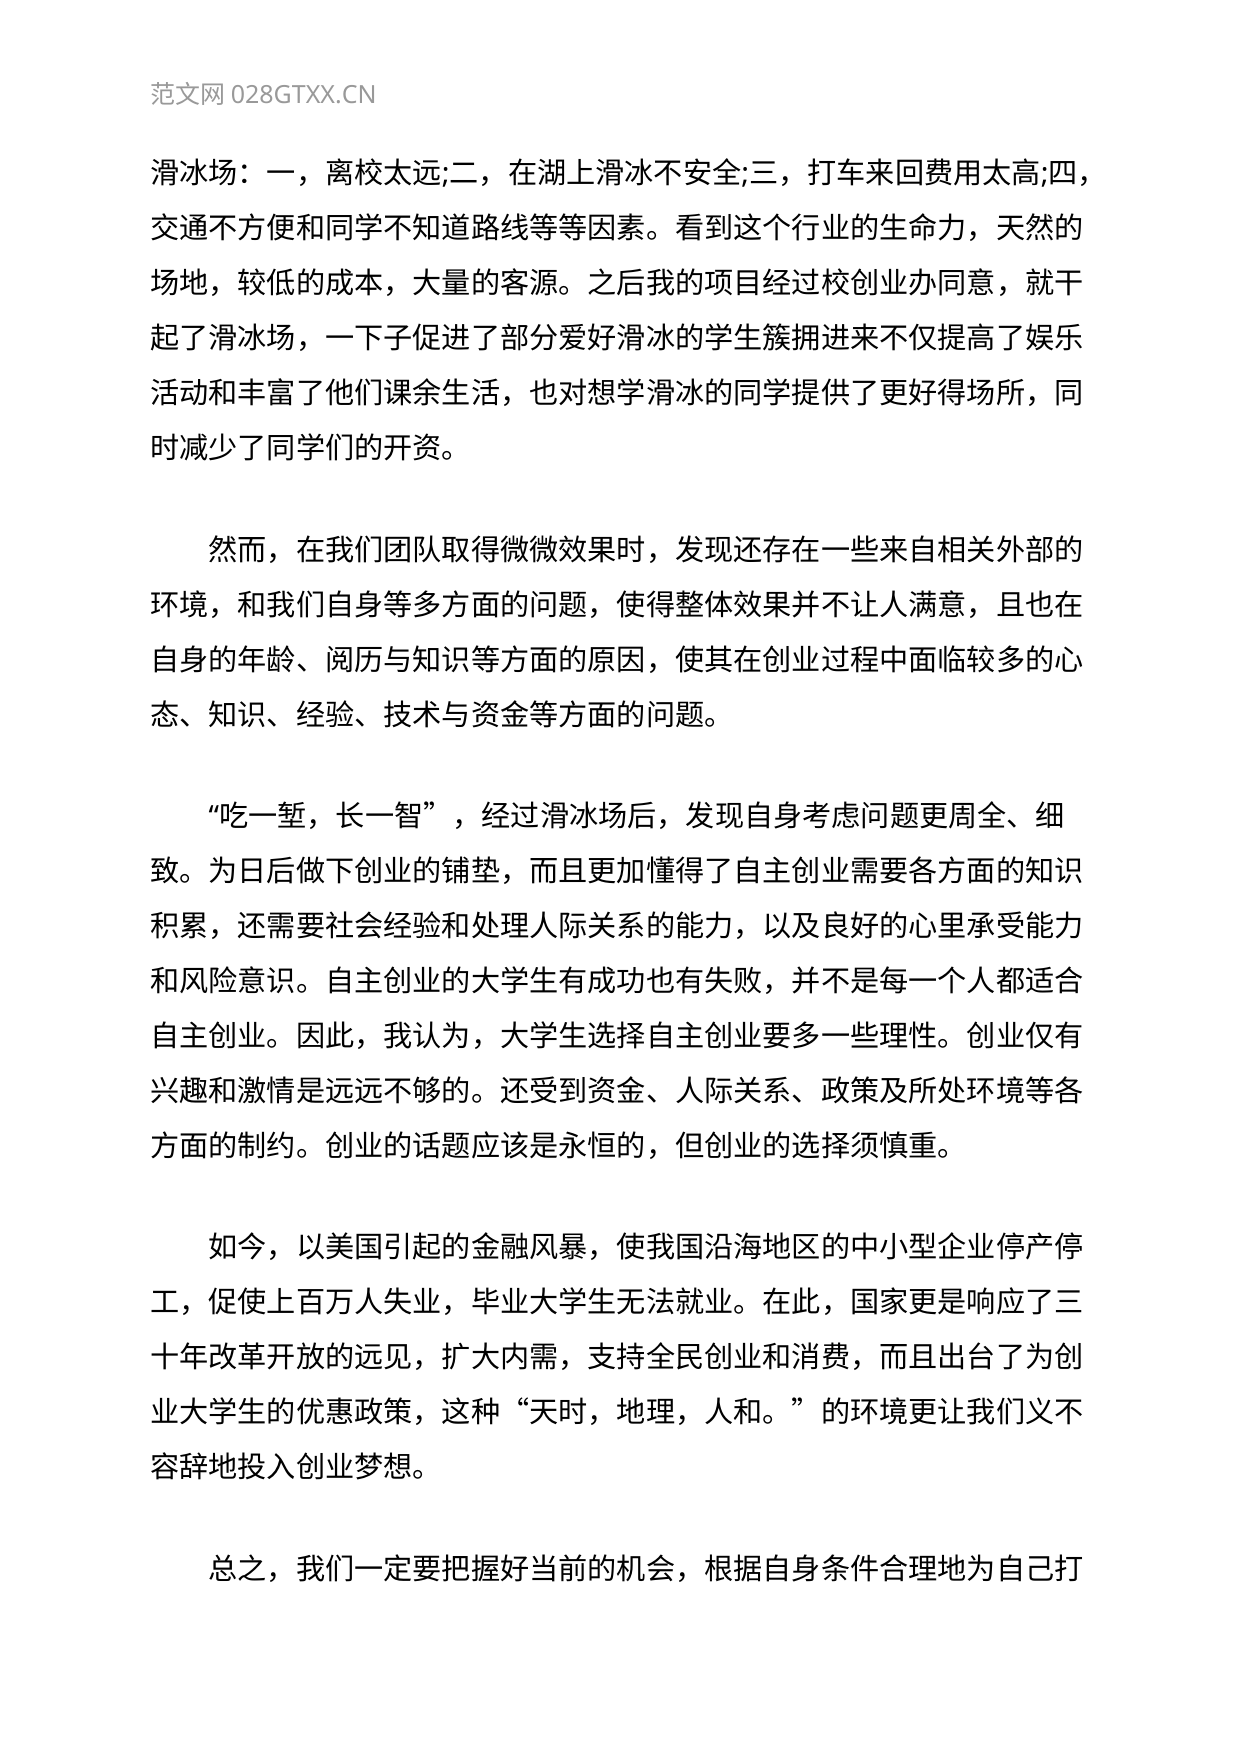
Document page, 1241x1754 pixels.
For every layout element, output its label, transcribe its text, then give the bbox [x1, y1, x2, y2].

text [150, 150, 1090, 467]
text “吃一堑，长一智”，经过滑冰场后，发现自身考虑问题更周全、细致。为日后做下创业的铺垫，而且更加懂得了自主创业需要各方面的知识积累，还需要社会经验和处理人际关系的能力，以及良好的心里承受能力和风险意识。自主创业的大学生有成功也有失败，并不是每一个人都适合自主创业。因此，我认为，大学生选择自主创业要多一些理性。创业仅有兴趣和激情是远远不够的。还受到资金、人际关系、政策及所处环境等各方面的制约。创业的话题应该是永恒的，但创业的选择须慎重。 [150, 793, 1090, 1164]
text 如今，以美国引起的金融风暴，使我国沿海地区的中小型企业停产停工，促使上百万人失业，毕业大学生无法就业。在此，国家更是响应了三十年改革开放的远见，扩大内需，支持全民创业和消费，而且出台了为创业大学生的优惠政策，这种“天时，地理，人和。”的环境更让我们义不容辞地投入创业梦想。 [150, 1224, 1090, 1486]
text 然而，在我们团队取得微微效果时，发现还存在一些来自相关外部的环境，和我们自身等多方面的问题，使得整体效果并不让人满意，且也在自身的年龄、阅历与知识等方面的原因，使其在创业过程中面临较多的心态、知识、经验、技术与资金等方面的问题。 [150, 526, 1090, 733]
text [150, 1545, 1090, 1588]
